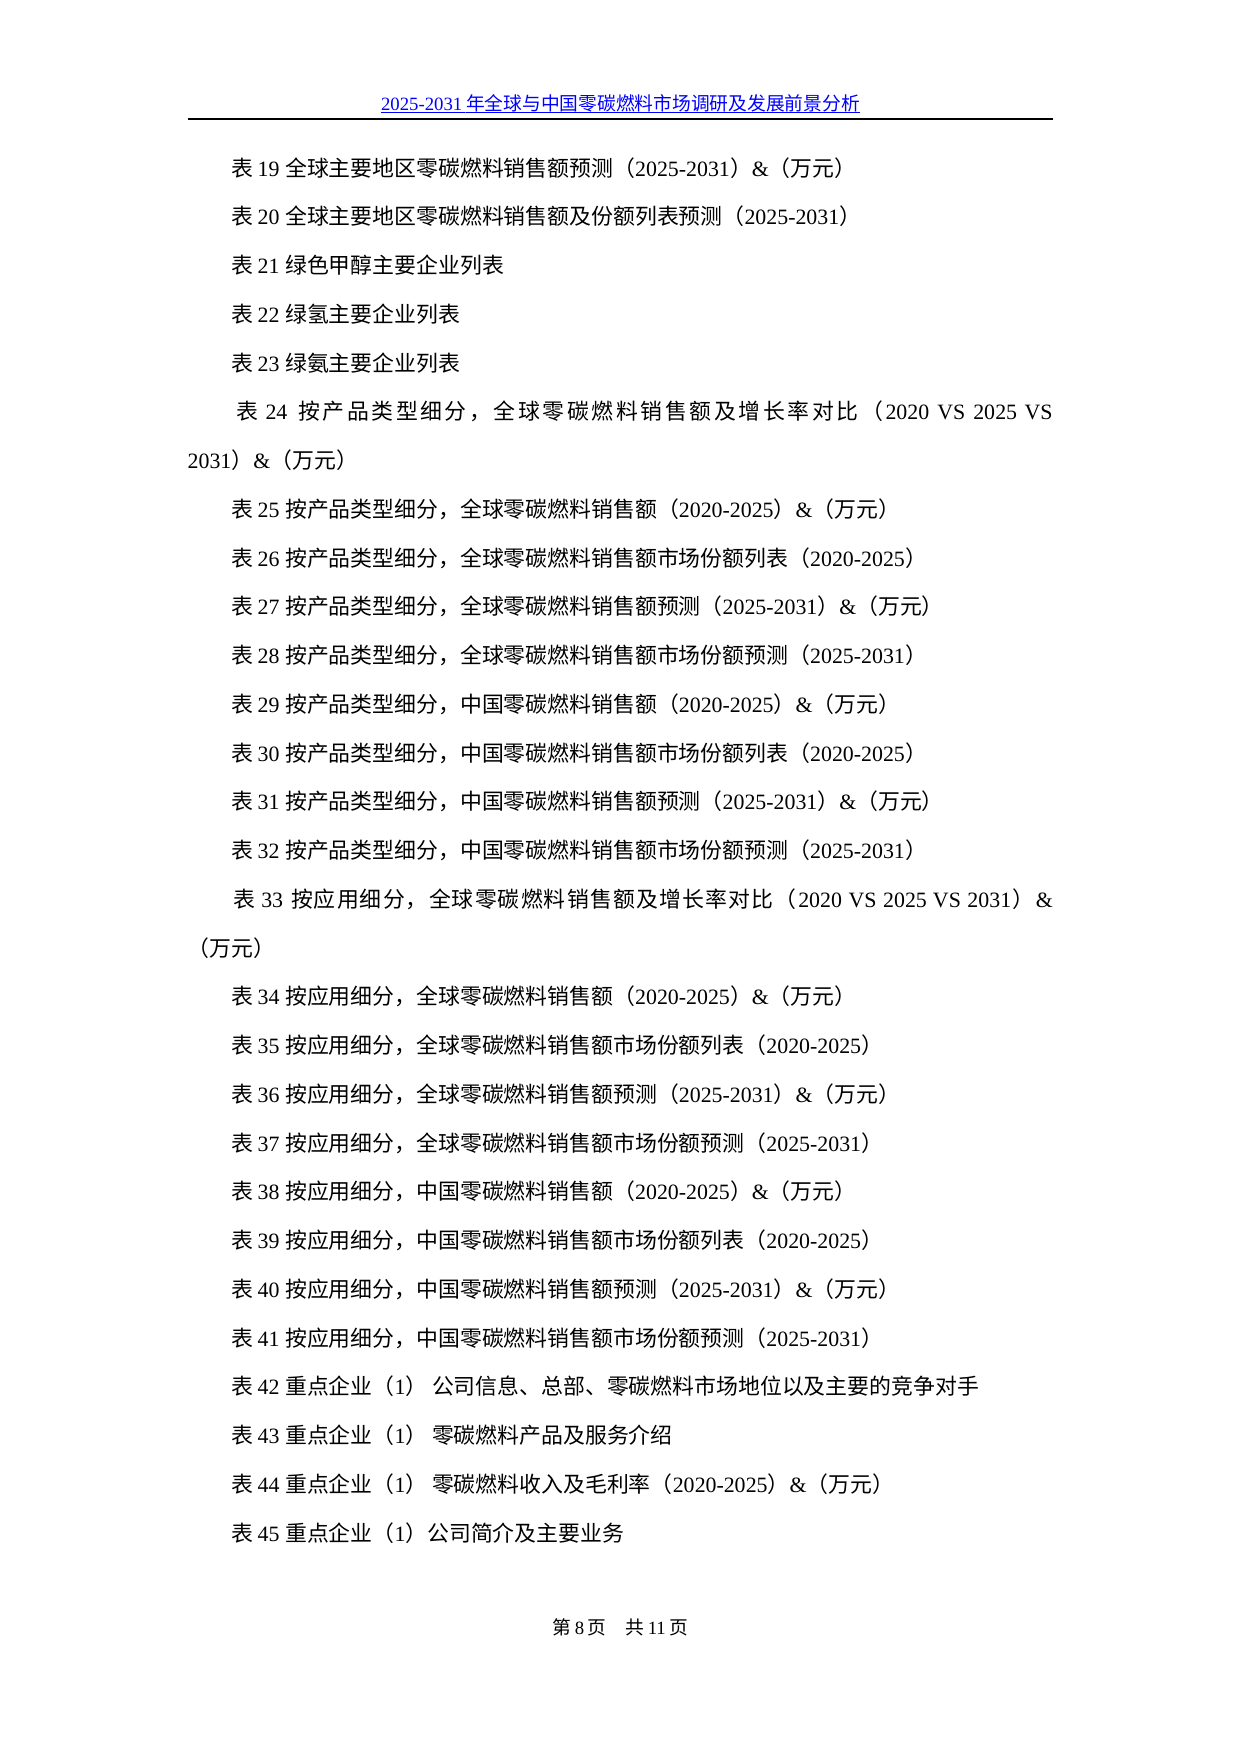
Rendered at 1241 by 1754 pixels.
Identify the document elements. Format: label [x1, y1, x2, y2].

text [187, 150, 1053, 1548]
